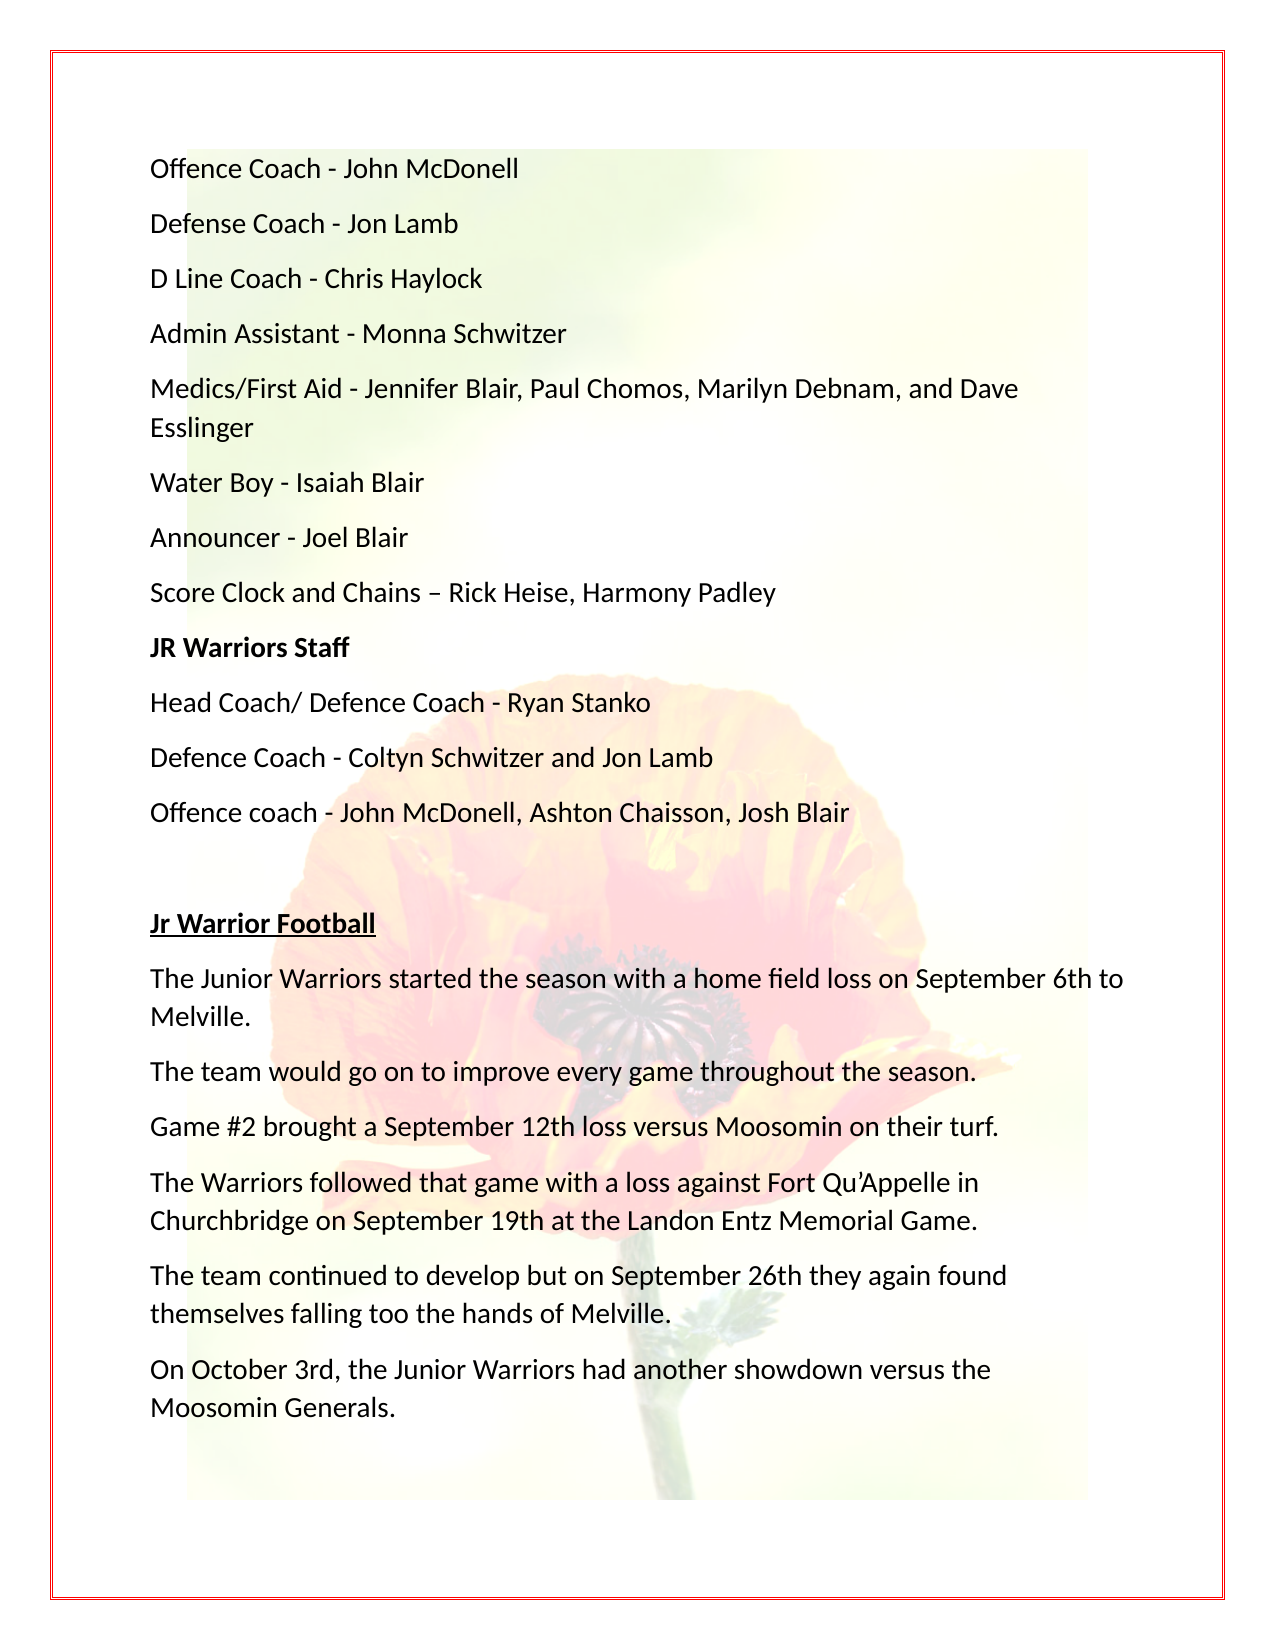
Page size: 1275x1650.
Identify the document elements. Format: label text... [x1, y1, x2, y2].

text Water Boy - Isaiah Blair [150, 464, 1125, 499]
text D Line Coach - Chris Haylock [150, 260, 1125, 296]
text The team would go on to improve every game throughout the season. [150, 1053, 1125, 1089]
text Offence coach - John McDonell, Ashton Chaisson, Josh Blair [150, 794, 1125, 830]
text Defence Coach - Coltyn Schwitzer and Jon Lamb [150, 739, 1125, 775]
text The Junior Warriors started the season with a home field loss on September 6th to Melville. [150, 960, 1125, 1034]
text Score Clock and Chains – Rick Heise, Harmony Padley [150, 574, 1125, 610]
text Medics/First Aid - Jennifer Blair, Paul Chomos, Marilyn Debnam, and Dave Esslinger [150, 370, 1125, 444]
text Defense Coach - Jon Lamb [150, 205, 1125, 241]
text The team continued to develop but on September 26th they again found themselves falling too the hands of Melville. [150, 1257, 1125, 1331]
text JR Warriors Staff [150, 629, 1125, 665]
text Announcer - Joel Blair [150, 519, 1125, 555]
text Head Coach/ Defence Coach - Ryan Stanko [150, 684, 1125, 720]
text On October 3rd, the Junior Warriors had another showdown versus the Moosomin Generals. [150, 1351, 1125, 1425]
text Game #2 brought a September 12th loss versus Moosomin on their turf. [150, 1108, 1125, 1144]
text Offence Coach - John McDonell [150, 150, 1125, 186]
text Admin Assistant - Monna Schwitzer [150, 315, 1125, 351]
text The Warriors followed that game with a loss against Fort Qu’Appelle in Churchbridge on September 19th at the Landon Entz Memorial Game. [150, 1164, 1125, 1238]
text Jr Warrior Football [150, 905, 1125, 940]
